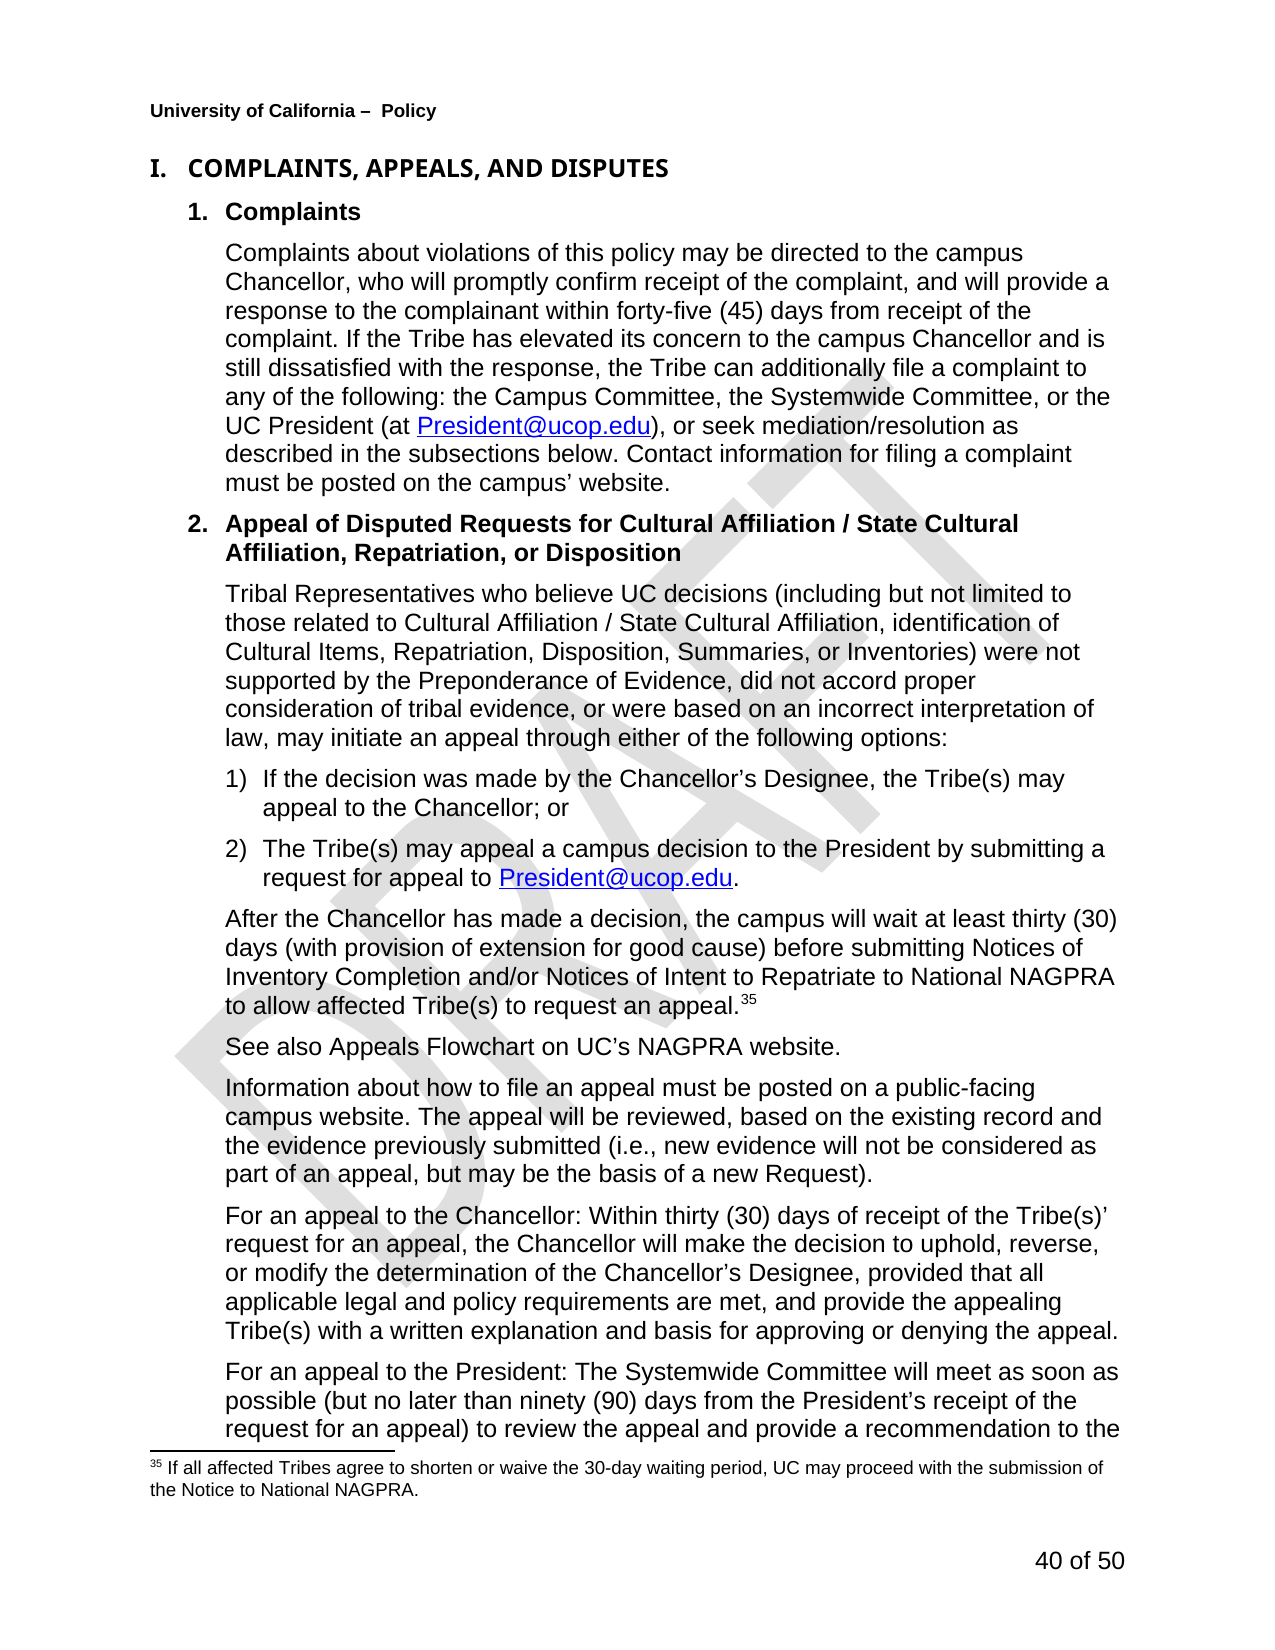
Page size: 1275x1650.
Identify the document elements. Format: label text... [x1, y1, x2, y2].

list The Tribe(s) may appeal a campus decision to the President by submitting a request for appeal to President@ucop.edu. [225, 834, 1125, 892]
subtitle Complaints, Appeals, and Disputes [150, 150, 1125, 184]
subtitle Appeal of Disputed Requests for Cultural Affiliation / State Cultural Affiliation, Repatriation, or Disposition [187, 509, 1125, 567]
subtitle Complaints [187, 197, 1125, 226]
list Information about how to file an appeal must be posted on a public-facing campus website. The appeal will be reviewed, based on the existing record and the evidence previously submitted (i.e., new evidence will not be considered as part of an appeal, but may be the basis of a new Request). [225, 1073, 1125, 1188]
list See also Appeals Flowchart on UC’s NAGPRA website. [225, 1032, 1125, 1061]
list Complaints about violations of this policy may be directed to the campus Chancellor, who will promptly confirm receipt of the complaint, and will provide a response to the complainant within forty-five (45) days from receipt of the complaint. If the Tribe has elevated its concern to the campus Chancellor and is still dissatisfied with the response, the Tribe can additionally file a complaint to any of the following: the Campus Committee, the Systemwide Committee, or the UC President (at President@ucop.edu), or seek mediation/resolution as described in the subsections below. Contact information for filing a complaint must be posted on the campus’ website. [225, 238, 1125, 497]
list After the Chancellor has made a decision, the campus will wait at least thirty (30) days (with provision of extension for good cause) before submitting Notices of Inventory Completion and/or Notices of Intent to Repatriate to National NAGPRA to allow affected Tribe(s) to request an appeal. [225, 904, 1125, 1019]
list For an appeal to the Chancellor: Within thirty (30) days of receipt of the Tribe(s)’ request for an appeal, the Chancellor will make the decision to uphold, reverse, or modify the determination of the Chancellor’s Designee, provided that all applicable legal and policy requirements are met, and provide the appealing Tribe(s) with a written explanation and basis for approving or denying the appeal. [225, 1201, 1125, 1344]
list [225, 1357, 1125, 1443]
list Tribal Representatives who believe UC decisions (including but not limited to those related to Cultural Affiliation / State Cultural Affiliation, identification of Cultural Items, Repatriation, Disposition, Summaries, or Inventories) were not supported by the Preponderance of Evidence, did not accord proper consideration of tribal evidence, or were based on an incorrect interpretation of law, may initiate an appeal through either of the following options: [225, 579, 1125, 752]
list If the decision was made by the Chancellor’s Designee, the Tribe(s) may appeal to the Chancellor; or [225, 764, 1125, 822]
